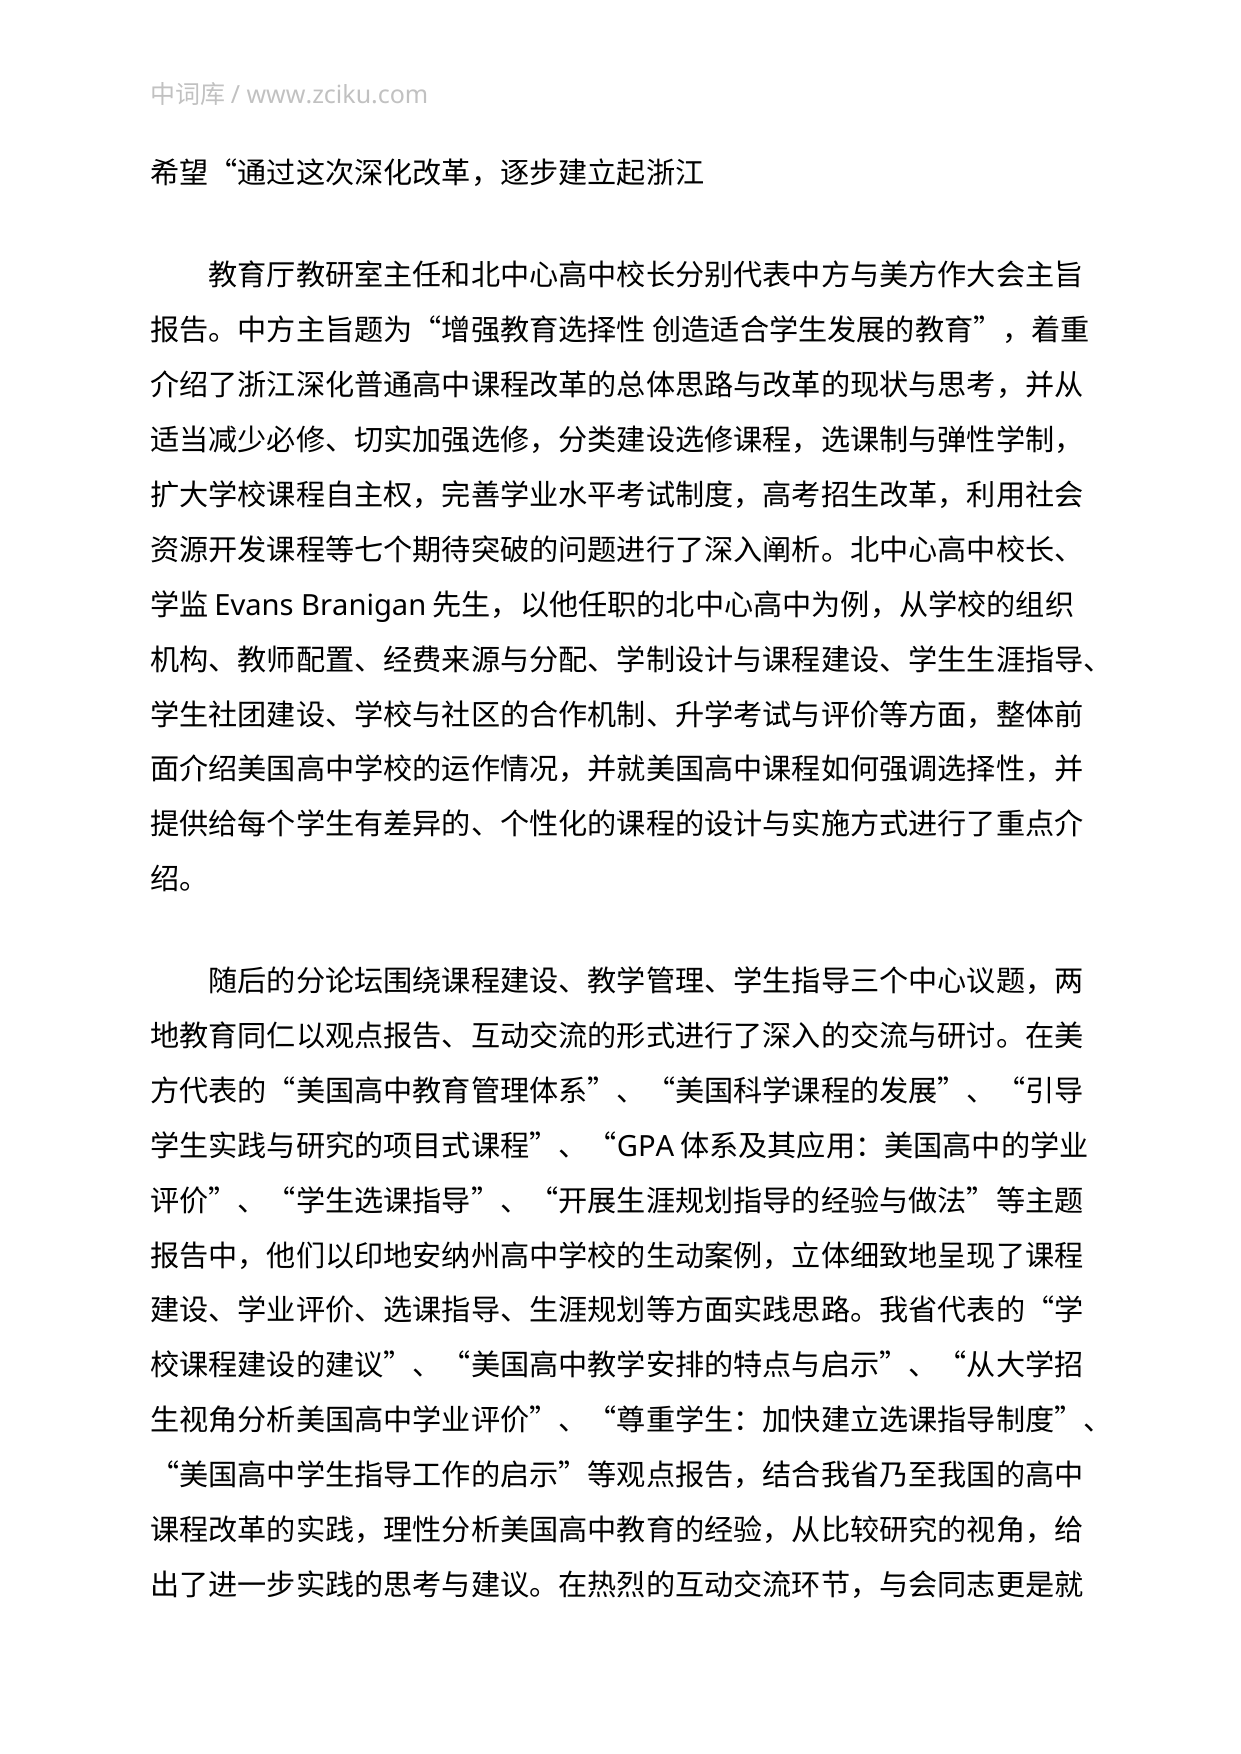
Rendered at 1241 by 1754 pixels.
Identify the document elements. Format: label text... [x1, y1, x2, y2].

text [150, 957, 1090, 1604]
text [150, 150, 1090, 192]
text 教育厅教研室主任和北中心高中校长分别代表中方与美方作大会主旨报告。中方主旨题为“增强教育选择性 创造适合学生发展的教育”，着重介绍了浙江深化普通高中课程改革的总体思路与改革的现状与思考，并从适当减少必修、切实加强选修，分类建设选修课程，选课制与弹性学制，扩大学校课程自主权，完善学业水平考试制度，高考招生改革，利用社会资源开发课程等七个期待突破的问题进行了深入阐析。北中心高中校长、学监Evans Branigan先生，以他任职的北中心高中为例，从学校的组织机构、教师配置、经费来源与分配、学制设计与课程建设、学生生涯指导、学生社团建设、学校与社区的合作机制、升学考试与评价等方面，整体前面介绍美国高中学校的运作情况，并就美国高中课程如何强调选择性，并提供给每个学生有差异的、个性化的课程的设计与实施方式进行了重点介绍。 [150, 252, 1090, 898]
